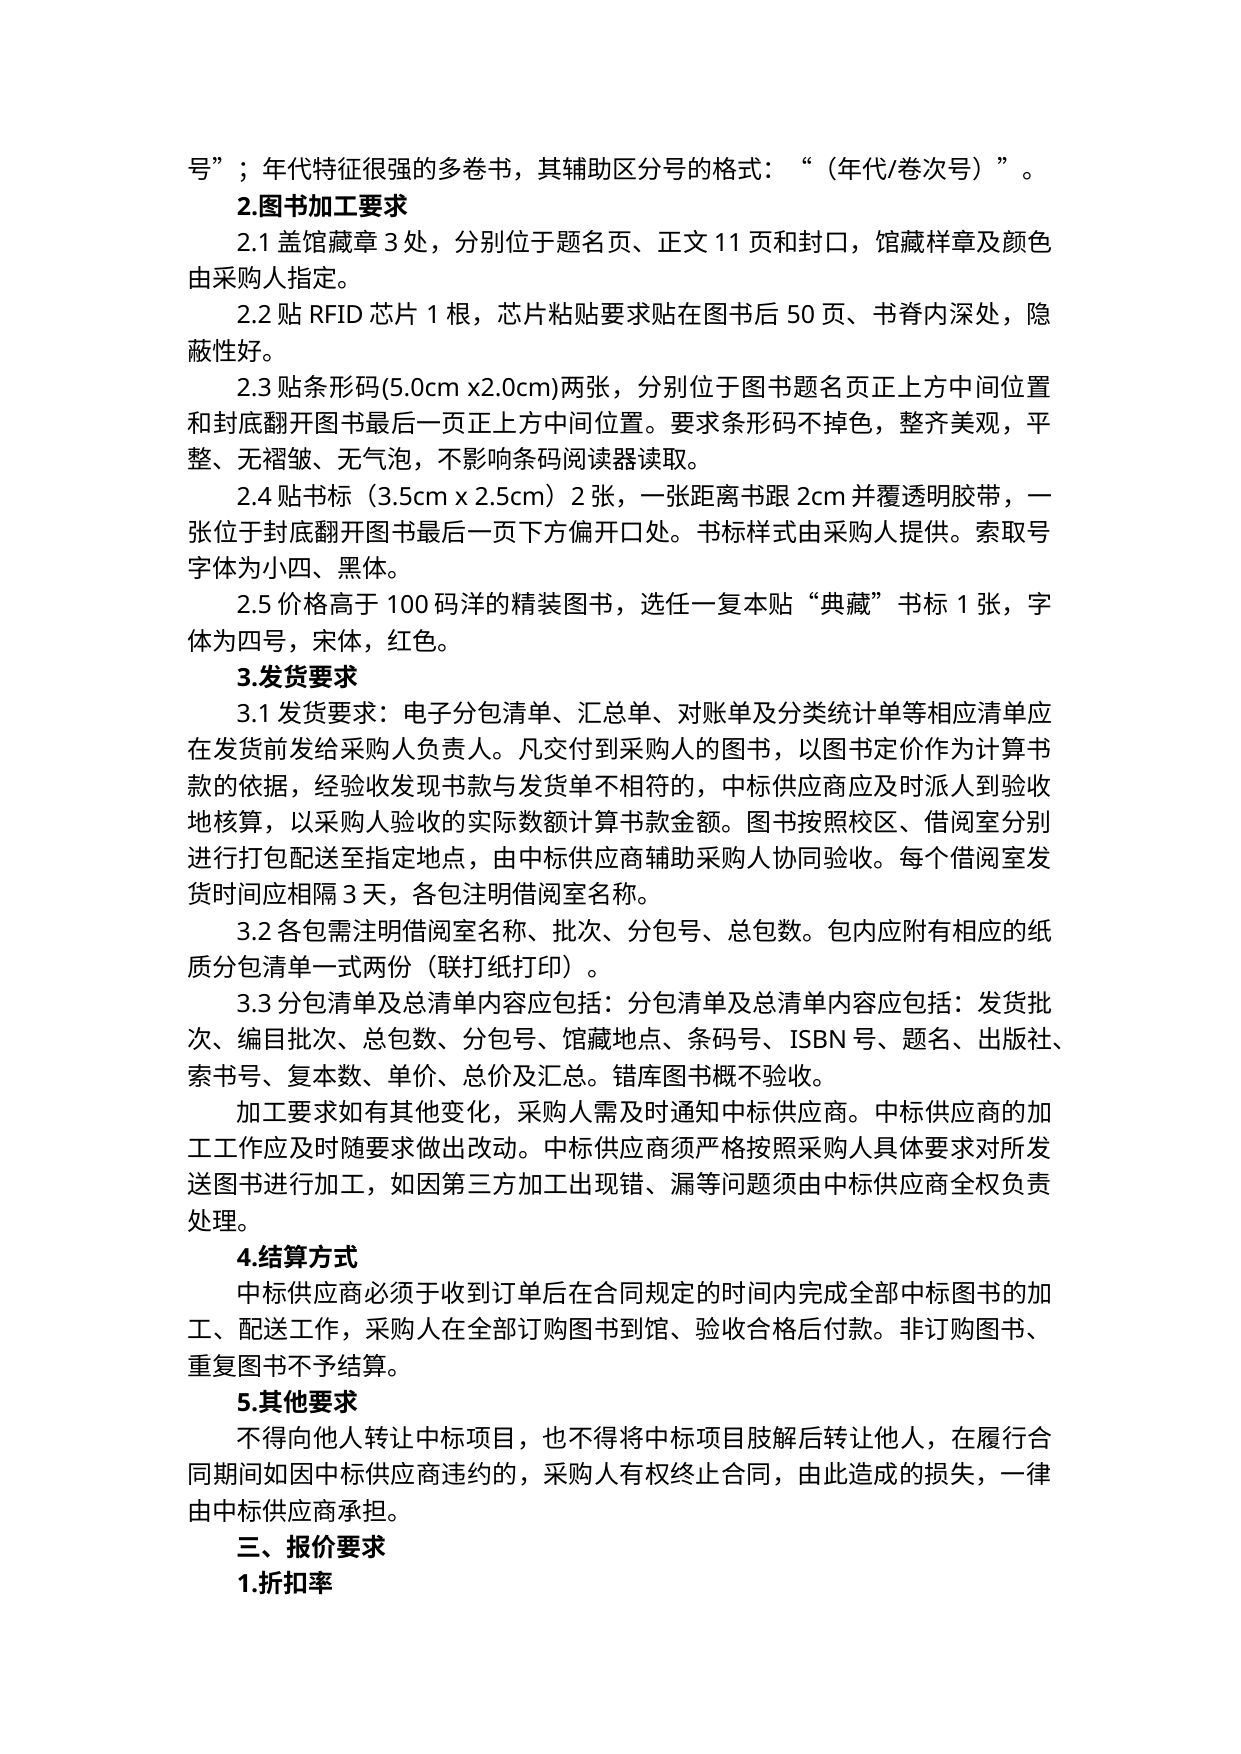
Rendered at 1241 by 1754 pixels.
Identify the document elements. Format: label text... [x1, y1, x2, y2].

text 3.1发货要求：电子分包清单、汇总单、对账单及分类统计单等相应清单应在发货前发给采购人负责人。凡交付到采购人的图书，以图书定价作为计算书款的依据，经验收发现书款与发货单不相符的，中标供应商应及时派人到验收地核算，以采购人验收的实际数额计算书款金额。图书按照校区、借阅室分别进行打包配送至指定地点，由中标供应商辅助采购人协同验收。每个借阅室发货时间应相隔3天，各包注明借阅室名称。 [187, 694, 1053, 911]
text 3.发货要求 [187, 657, 1053, 694]
text 3.3分包清单及总清单内容应包括：分包清单及总清单内容应包括：发货批次、编目批次、总包数、分包号、馆藏地点、条码号、ISBN号、题名、出版社、索书号、复本数、单价、总价及汇总。错库图书概不验收。 [187, 984, 1053, 1092]
text 2.2贴RFID芯片1根，芯片粘贴要求贴在图书后50页、书脊内深处，隐蔽性好。 [187, 295, 1053, 367]
text 2.5价格高于100码洋的精装图书，选任一复本贴“典藏”书标1张，字体为四号，宋体，红色。 [187, 585, 1053, 657]
text 三、报价要求 [187, 1527, 1053, 1564]
text 1.折扣率 [187, 1564, 1053, 1600]
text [187, 150, 1053, 186]
text 加工要求如有其他变化，采购人需及时通知中标供应商。中标供应商的加工工作应及时随要求做出改动。中标供应商须严格按照采购人具体要求对所发送图书进行加工，如因第三方加工出现错、漏等问题须由中标供应商全权负责处理。 [187, 1092, 1053, 1237]
text 不得向他人转让中标项目，也不得将中标项目肢解后转让他人，在履行合同期间如因中标供应商违约的，采购人有权终止合同，由此造成的损失，一律由中标供应商承担。 [187, 1419, 1053, 1527]
text 中标供应商必须于收到订单后在合同规定的时间内完成全部中标图书的加工、配送工作，采购人在全部订购图书到馆、验收合格后付款。非订购图书、重复图书不予结算。 [187, 1274, 1053, 1382]
text 3.2各包需注明借阅室名称、批次、分包号、总包数。包内应附有相应的纸质分包清单一式两份（联打纸打印）。 [187, 911, 1053, 984]
text 2.3贴条形码(5.0cm x2.0cm)两张，分别位于图书题名页正上方中间位置和封底翻开图书最后一页正上方中间位置。要求条形码不掉色，整齐美观，平整、无褶皱、无气泡，不影响条码阅读器读取。 [187, 367, 1053, 476]
text 5.其他要求 [187, 1382, 1053, 1419]
text 4.结算方式 [187, 1237, 1053, 1274]
text 2.1盖馆藏章3处，分别位于题名页、正文11页和封口，馆藏样章及颜色由采购人指定。 [187, 222, 1053, 295]
text 2.图书加工要求 [187, 186, 1053, 222]
text 2.4贴书标（3.5cm x 2.5cm）2张，一张距离书跟2cm并覆透明胶带，一张位于封底翻开图书最后一页下方偏开口处。书标样式由采购人提供。索取号字体为小四、黑体。 [187, 476, 1053, 585]
